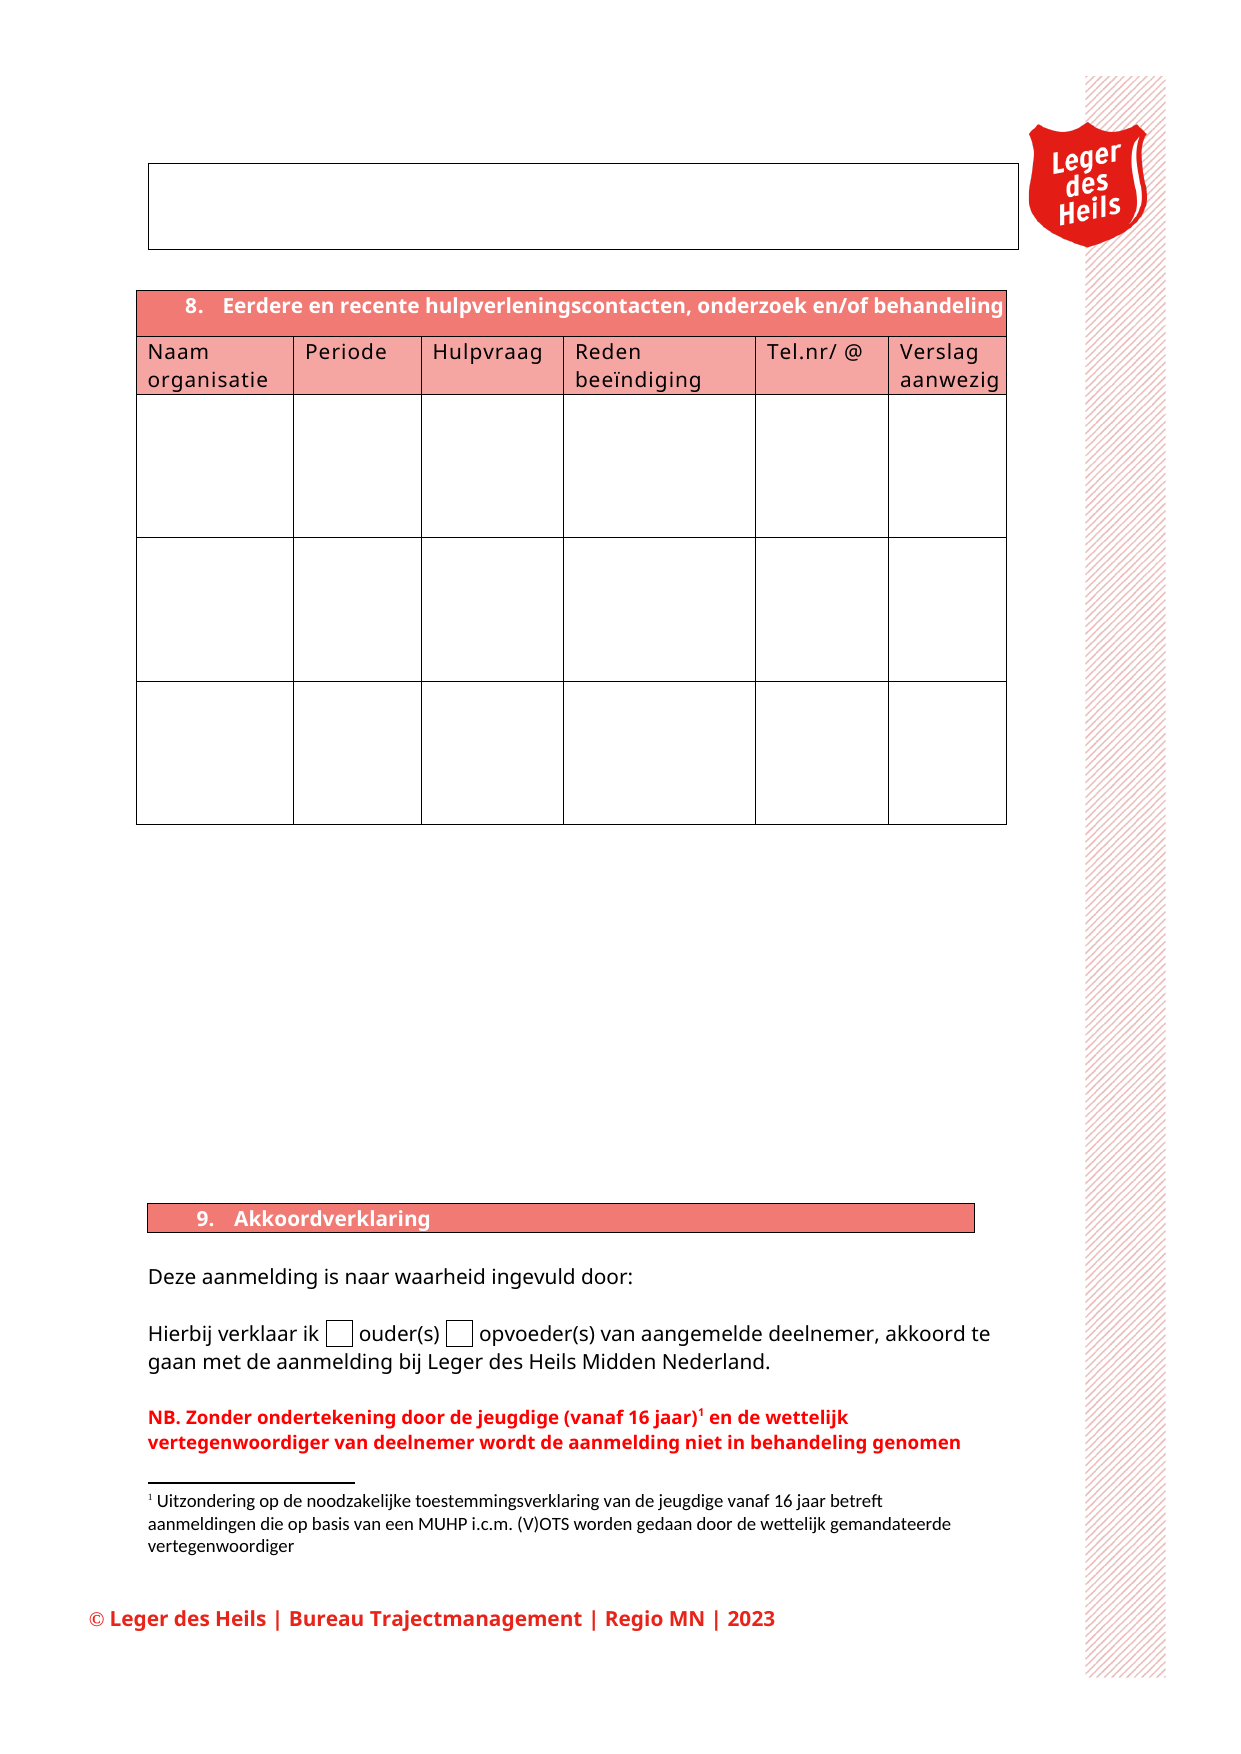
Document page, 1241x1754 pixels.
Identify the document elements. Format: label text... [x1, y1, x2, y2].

table_cell [564, 395, 755, 537]
table_cell Verslag aanwezig [889, 337, 1006, 394]
table_cell Hulpvraag [422, 337, 563, 394]
table_cell [137, 538, 293, 681]
table_cell [564, 538, 755, 681]
table_cell [756, 538, 888, 681]
table_cell [756, 395, 888, 537]
table_cell [889, 682, 1006, 824]
table_header Akkoordverklaring [148, 1204, 974, 1232]
text Deze aanmelding is naar waarheid ingevuld door: [110, 1262, 994, 1290]
table_cell [889, 395, 1006, 537]
table_cell [422, 538, 563, 681]
text Hierbij verklaar ik ouder(s) opvoeder(s) van aangemelde deelnemer, akkoord te gaan met de aanmelding bij Leger des Heils Midden Nederland. [148, 1319, 994, 1376]
table_cell [422, 395, 563, 537]
table_cell [294, 682, 421, 824]
table_cell [149, 164, 1018, 249]
table_cell Periode [294, 337, 421, 394]
picture [1028, 71, 1174, 1683]
table_cell [564, 682, 755, 824]
table_cell [889, 538, 1006, 681]
table_header Eerdere en recente hulpverleningscontacten, onderzoek en/of behandeling [137, 291, 1006, 336]
text NB. Zonder ondertekening door de jeugdige (vanaf 16 jaar) en de wettelijk vertegenwoordiger van deelnemer wordt de aanmelding niet in behandeling genomen [148, 1404, 994, 1455]
table_cell [756, 682, 888, 824]
table_cell [137, 395, 293, 537]
table_cell Reden beeïndiging [564, 337, 755, 394]
table_cell [137, 682, 293, 824]
table_cell [294, 538, 421, 681]
table_cell [294, 395, 421, 537]
table_cell Naam organisatie [137, 337, 293, 394]
table_cell Tel.nr/ @ [756, 337, 888, 394]
table_cell [422, 682, 563, 824]
